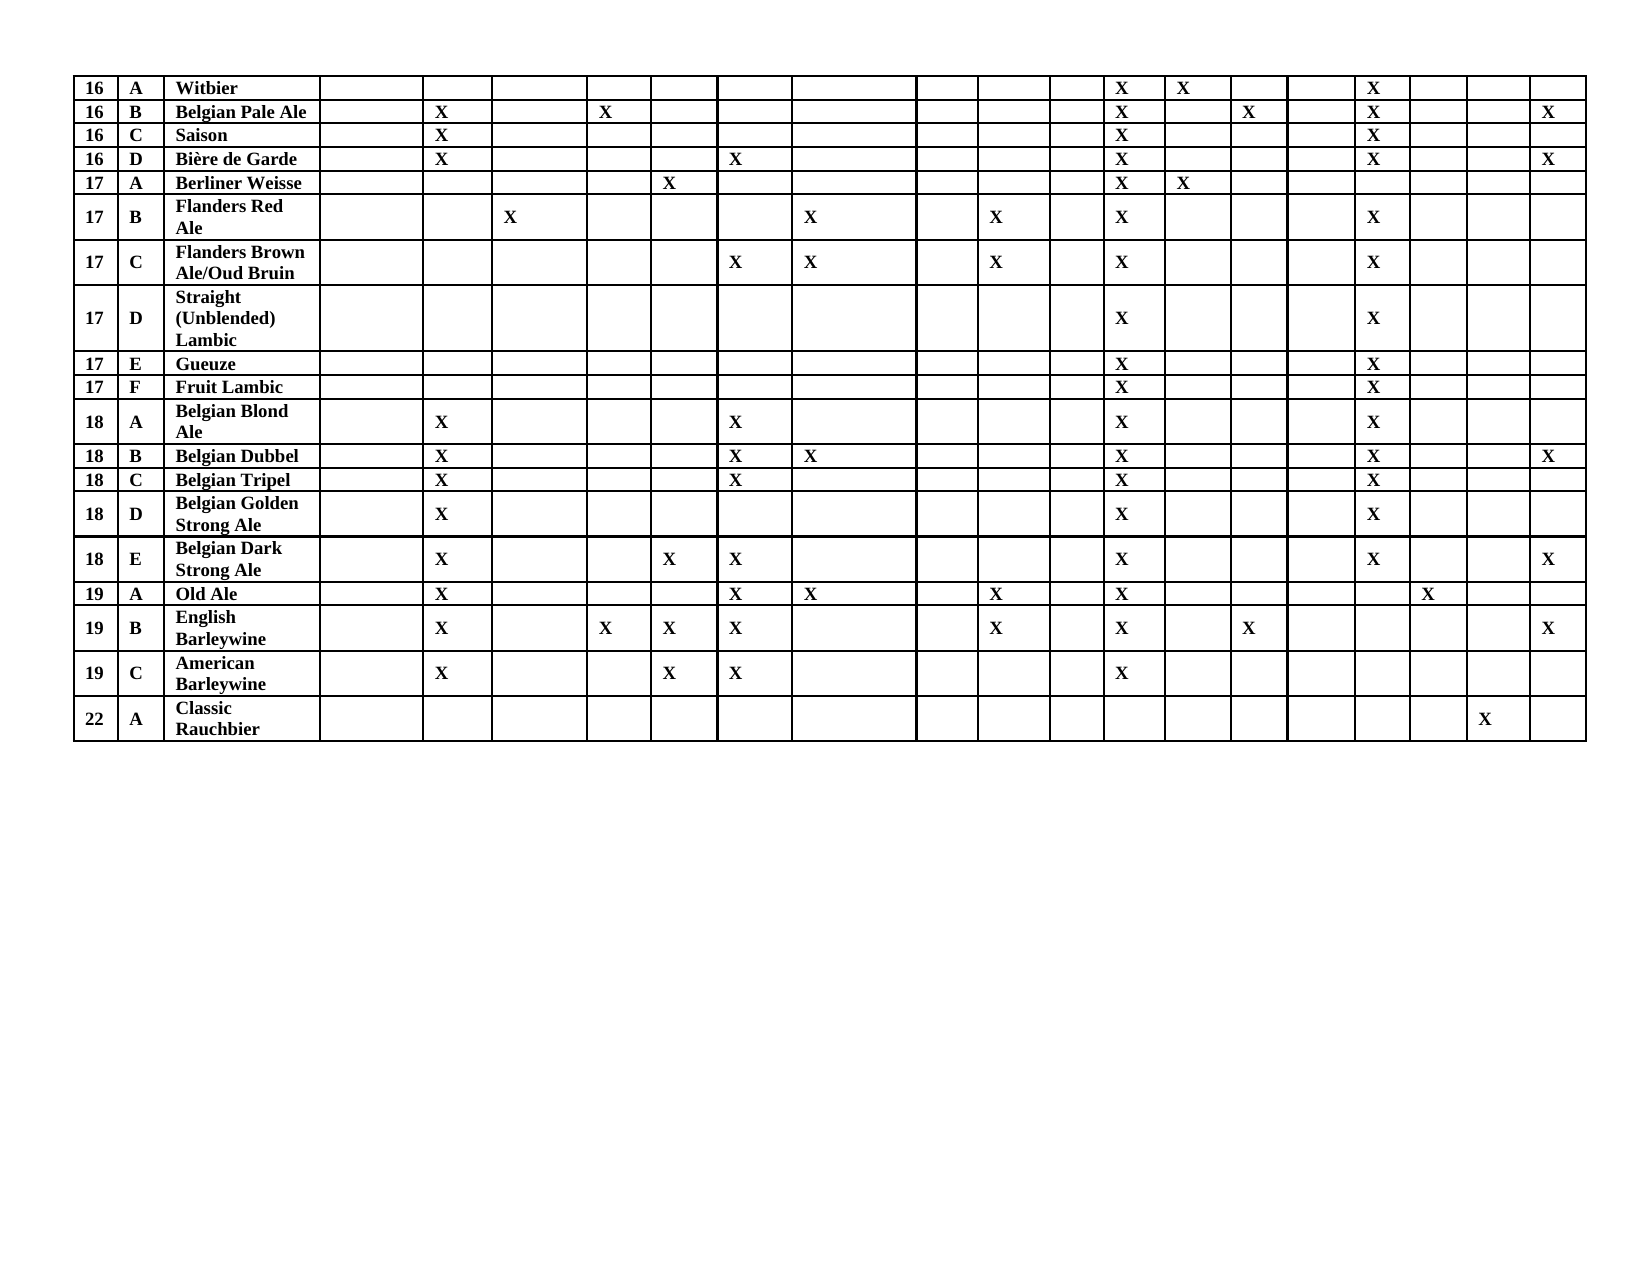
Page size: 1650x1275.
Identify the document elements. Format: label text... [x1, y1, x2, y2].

table_cell [321, 195, 422, 238]
table_cell [493, 352, 586, 374]
table_cell 22 [75, 697, 117, 740]
table_cell X [1105, 492, 1164, 535]
table_cell X [793, 195, 915, 238]
table_cell [1051, 124, 1103, 146]
table_cell [1468, 241, 1529, 284]
table_cell [652, 241, 716, 284]
table_cell X [1166, 77, 1230, 99]
table_cell C [119, 241, 163, 284]
table_cell [793, 400, 915, 443]
table_cell [652, 101, 716, 122]
table_cell [1468, 469, 1529, 490]
table_cell [1411, 652, 1466, 695]
table_cell American Barleywine [165, 652, 319, 695]
table_cell [918, 652, 977, 695]
table_cell [1289, 148, 1354, 169]
table_cell [1411, 697, 1466, 740]
table_cell [1289, 352, 1354, 374]
table_cell [588, 286, 650, 350]
table_cell [979, 376, 1049, 398]
table_cell [1289, 286, 1354, 350]
table_cell [1468, 124, 1529, 146]
table_cell [1166, 469, 1230, 490]
table_cell [424, 352, 491, 374]
table_cell X [1531, 606, 1585, 649]
table_cell X [1105, 652, 1164, 695]
table_cell [493, 376, 586, 398]
table_cell [1531, 172, 1585, 193]
table_cell [793, 101, 915, 122]
table_cell 17 [75, 241, 117, 284]
table_cell X [1356, 195, 1409, 238]
table_cell [979, 697, 1049, 740]
table_cell [652, 148, 716, 169]
table_cell Flanders Red Ale [165, 195, 319, 238]
table_cell [979, 492, 1049, 535]
table_cell [1232, 583, 1286, 604]
table_cell X [424, 583, 491, 604]
table_cell [424, 697, 491, 740]
table_cell [1411, 400, 1466, 443]
table_cell X [793, 445, 915, 467]
table_cell [979, 124, 1049, 146]
table_cell [1356, 697, 1409, 740]
table_cell [321, 241, 422, 284]
table_cell [918, 469, 977, 490]
table_cell [1289, 652, 1354, 695]
table_cell [1289, 606, 1354, 649]
table_cell [493, 652, 586, 695]
table_cell [918, 77, 977, 99]
table_cell [1051, 583, 1103, 604]
table_cell [1531, 124, 1585, 146]
table_cell [918, 195, 977, 238]
table_cell [979, 538, 1049, 581]
table_cell [493, 148, 586, 169]
table_cell X [1105, 538, 1164, 581]
table_cell X [1105, 606, 1164, 649]
table_cell [979, 469, 1049, 490]
table_cell X [1356, 241, 1409, 284]
table_cell [1166, 148, 1230, 169]
table_cell [1232, 77, 1286, 99]
table_cell [1411, 376, 1466, 398]
table_cell [321, 101, 422, 122]
table_cell [1051, 241, 1103, 284]
table_cell X [1356, 352, 1409, 374]
table_cell [588, 400, 650, 443]
table_cell [1531, 241, 1585, 284]
table_cell [719, 286, 791, 350]
table_cell [588, 241, 650, 284]
table_cell [918, 101, 977, 122]
table_cell [1411, 492, 1466, 535]
table_cell [493, 469, 586, 490]
table_cell X [1105, 583, 1164, 604]
table_cell [1411, 241, 1466, 284]
table_cell [321, 445, 422, 467]
table_cell X [424, 469, 491, 490]
table_cell [588, 148, 650, 169]
table_cell [793, 469, 915, 490]
table_cell [1166, 241, 1230, 284]
table_cell X [1356, 538, 1409, 581]
table_cell C [119, 652, 163, 695]
table_cell [1531, 195, 1585, 238]
table_cell [1356, 652, 1409, 695]
table_cell X [719, 652, 791, 695]
table_cell [321, 172, 422, 193]
table_cell X [1105, 195, 1164, 238]
table_cell X [588, 101, 650, 122]
table_cell X [1105, 376, 1164, 398]
table_cell X [719, 241, 791, 284]
table_cell X [1356, 148, 1409, 169]
table_cell 16 [75, 148, 117, 169]
table_cell [424, 376, 491, 398]
table_cell [793, 124, 915, 146]
table_cell X [424, 445, 491, 467]
table_cell [1166, 606, 1230, 649]
table_cell [1166, 445, 1230, 467]
table_cell [793, 538, 915, 581]
table_cell [793, 172, 915, 193]
table_cell [1051, 492, 1103, 535]
table_cell [1232, 124, 1286, 146]
table_cell [719, 124, 791, 146]
table_cell [1051, 606, 1103, 649]
table_cell 17 [75, 286, 117, 350]
table_cell X [719, 400, 791, 443]
table_cell [793, 652, 915, 695]
table_cell [1051, 652, 1103, 695]
table_cell [1468, 652, 1529, 695]
table_cell [793, 352, 915, 374]
table_cell [588, 195, 650, 238]
table_cell [1051, 400, 1103, 443]
table_cell D [119, 286, 163, 350]
table_cell A [119, 697, 163, 740]
table_cell X [719, 583, 791, 604]
table_cell X [1531, 538, 1585, 581]
table_cell Saison [165, 124, 319, 146]
table_cell [719, 77, 791, 99]
table_cell X [652, 652, 716, 695]
table_cell Belgian Dark Strong Ale [165, 538, 319, 581]
table_cell [652, 195, 716, 238]
table_cell [493, 445, 586, 467]
table_cell X [493, 195, 586, 238]
table_cell 19 [75, 652, 117, 695]
table_cell [1411, 352, 1466, 374]
table_cell X [1105, 148, 1164, 169]
table_cell [1411, 606, 1466, 649]
table_cell [793, 376, 915, 398]
table_cell [1232, 445, 1286, 467]
table_cell [979, 77, 1049, 99]
table_cell [1468, 101, 1529, 122]
table_cell [321, 538, 422, 581]
table_cell [1232, 172, 1286, 193]
table_cell Straight (Unblended) Lambic [165, 286, 319, 350]
table_cell [493, 606, 586, 649]
table_cell [918, 376, 977, 398]
table_cell [588, 124, 650, 146]
table_cell [793, 492, 915, 535]
table_cell [1289, 241, 1354, 284]
table_cell Gueuze [165, 352, 319, 374]
table_cell [1411, 172, 1466, 193]
table_cell Fruit Lambic [165, 376, 319, 398]
table_cell [918, 606, 977, 649]
table_cell [1468, 583, 1529, 604]
table_cell X [1105, 352, 1164, 374]
table_cell [493, 101, 586, 122]
table_cell [1051, 352, 1103, 374]
table_cell [719, 195, 791, 238]
table_cell [979, 148, 1049, 169]
table_cell [1166, 101, 1230, 122]
table_cell [1289, 583, 1354, 604]
table_cell [652, 492, 716, 535]
table_cell [493, 241, 586, 284]
table_cell English Barleywine [165, 606, 319, 649]
table_cell E [119, 352, 163, 374]
table_cell X [1105, 172, 1164, 193]
table_cell [1468, 172, 1529, 193]
table_cell X [1166, 172, 1230, 193]
table_cell [793, 77, 915, 99]
table_cell [1289, 376, 1354, 398]
table_cell [1411, 77, 1466, 99]
table_cell [918, 148, 977, 169]
table_cell [588, 538, 650, 581]
table_cell [1531, 583, 1585, 604]
table_cell X [719, 148, 791, 169]
table_cell Belgian Dubbel [165, 445, 319, 467]
table_cell [321, 469, 422, 490]
table_cell [493, 286, 586, 350]
table_cell [1232, 538, 1286, 581]
table_cell [321, 124, 422, 146]
table_cell [1051, 538, 1103, 581]
table_cell [424, 286, 491, 350]
table_cell X [652, 538, 716, 581]
table_cell [588, 697, 650, 740]
table_cell X [719, 469, 791, 490]
table_cell [1051, 101, 1103, 122]
table_cell 17 [75, 376, 117, 398]
table_cell [1468, 445, 1529, 467]
table_cell [1289, 195, 1354, 238]
table_cell [1232, 352, 1286, 374]
table_cell [1166, 538, 1230, 581]
table_cell [1289, 124, 1354, 146]
table_cell X [793, 241, 915, 284]
table_cell [793, 286, 915, 350]
table_cell B [119, 101, 163, 122]
table_cell [1051, 376, 1103, 398]
table_cell [719, 352, 791, 374]
table_cell [793, 606, 915, 649]
table_cell 17 [75, 352, 117, 374]
table_cell [1051, 286, 1103, 350]
table_cell [1232, 652, 1286, 695]
table_cell X [652, 606, 716, 649]
table_cell [1411, 148, 1466, 169]
table_cell [1232, 376, 1286, 398]
table_cell X [1105, 101, 1164, 122]
table_cell [493, 538, 586, 581]
table_cell Belgian Blond Ale [165, 400, 319, 443]
table_cell [979, 445, 1049, 467]
table_cell [1531, 469, 1585, 490]
table_cell [793, 697, 915, 740]
table_cell [424, 172, 491, 193]
table_cell X [1468, 697, 1529, 740]
table_cell [1232, 286, 1286, 350]
table_cell [1289, 538, 1354, 581]
table_cell [321, 376, 422, 398]
table_cell [588, 352, 650, 374]
table_cell [719, 376, 791, 398]
table_cell [321, 697, 422, 740]
table_cell [1166, 124, 1230, 146]
table_cell [1531, 492, 1585, 535]
table_cell [424, 241, 491, 284]
table_cell [1166, 492, 1230, 535]
table_cell [1232, 241, 1286, 284]
table_cell Old Ale [165, 583, 319, 604]
table_cell [918, 241, 977, 284]
table_cell [1166, 583, 1230, 604]
table_cell [1531, 400, 1585, 443]
table_cell [321, 606, 422, 649]
table_cell X [719, 445, 791, 467]
table_cell 18 [75, 469, 117, 490]
table_cell 17 [75, 172, 117, 193]
table_cell [1051, 148, 1103, 169]
table_cell [979, 172, 1049, 193]
table_cell [1166, 352, 1230, 374]
table_cell [918, 445, 977, 467]
table_cell [652, 583, 716, 604]
table_cell [1356, 606, 1409, 649]
table_cell [493, 77, 586, 99]
table_cell [652, 469, 716, 490]
table_cell 18 [75, 538, 117, 581]
table_cell [918, 400, 977, 443]
table_cell X [979, 195, 1049, 238]
table_cell C [119, 124, 163, 146]
table_cell [1051, 77, 1103, 99]
table_cell [321, 148, 422, 169]
table_cell X [424, 400, 491, 443]
table_cell 16 [75, 77, 117, 99]
table_cell X [1356, 286, 1409, 350]
table_cell Belgian Golden Strong Ale [165, 492, 319, 535]
table_cell [1531, 286, 1585, 350]
table_cell B [119, 606, 163, 649]
table_cell X [424, 101, 491, 122]
table_cell 16 [75, 101, 117, 122]
table_cell X [424, 492, 491, 535]
table_cell [1051, 469, 1103, 490]
table_cell X [979, 583, 1049, 604]
table_cell 17 [75, 195, 117, 238]
table_cell X [1356, 124, 1409, 146]
table_cell [918, 172, 977, 193]
table_cell [1468, 148, 1529, 169]
table_cell X [1356, 101, 1409, 122]
table_cell A [119, 400, 163, 443]
table_cell [1531, 77, 1585, 99]
table_cell [321, 583, 422, 604]
table_cell D [119, 492, 163, 535]
table_cell [1051, 195, 1103, 238]
table_cell [424, 195, 491, 238]
table_cell [1411, 469, 1466, 490]
table_cell [493, 400, 586, 443]
table_cell [719, 492, 791, 535]
table_cell 18 [75, 492, 117, 535]
table_cell [1166, 195, 1230, 238]
table_cell [652, 77, 716, 99]
table_cell [588, 469, 650, 490]
table_cell X [1356, 492, 1409, 535]
table_cell [1232, 195, 1286, 238]
table_cell Belgian Tripel [165, 469, 319, 490]
table_cell [918, 124, 977, 146]
table_cell Bière de Garde [165, 148, 319, 169]
table_cell 18 [75, 445, 117, 467]
table_cell X [1105, 469, 1164, 490]
table_cell [979, 101, 1049, 122]
table_cell [1289, 469, 1354, 490]
table_cell X [1356, 77, 1409, 99]
table_cell [1289, 492, 1354, 535]
table_cell [493, 583, 586, 604]
table_cell [424, 77, 491, 99]
table_cell [1411, 445, 1466, 467]
table_cell X [424, 148, 491, 169]
table_cell [918, 697, 977, 740]
table_cell E [119, 538, 163, 581]
table_cell 19 [75, 583, 117, 604]
table_cell [979, 352, 1049, 374]
table_cell X [793, 583, 915, 604]
table_cell F [119, 376, 163, 398]
table_cell X [719, 538, 791, 581]
table_cell [1166, 697, 1230, 740]
table_cell [918, 286, 977, 350]
table_cell [793, 148, 915, 169]
table_cell [493, 172, 586, 193]
table_cell [1232, 400, 1286, 443]
table_cell X [1531, 445, 1585, 467]
table_cell X [588, 606, 650, 649]
table_cell [652, 352, 716, 374]
table_cell [652, 286, 716, 350]
table_cell [1289, 697, 1354, 740]
table_cell [321, 286, 422, 350]
table_cell [652, 697, 716, 740]
table_cell [588, 172, 650, 193]
table_cell [979, 652, 1049, 695]
table_cell [493, 124, 586, 146]
table_cell X [1105, 286, 1164, 350]
table_cell [1051, 697, 1103, 740]
table_cell [979, 286, 1049, 350]
table_cell [1051, 172, 1103, 193]
table_cell [321, 652, 422, 695]
table_cell X [424, 124, 491, 146]
table_cell [588, 445, 650, 467]
table_cell B [119, 445, 163, 467]
table_cell [719, 172, 791, 193]
table_cell [1289, 172, 1354, 193]
table_cell X [1105, 400, 1164, 443]
table_cell [652, 445, 716, 467]
table_cell X [979, 606, 1049, 649]
table_cell [1411, 124, 1466, 146]
table_cell [321, 352, 422, 374]
table_cell [1356, 583, 1409, 604]
table_cell [1356, 172, 1409, 193]
table_cell [1289, 445, 1354, 467]
table_cell Belgian Pale Ale [165, 101, 319, 122]
table_cell X [1531, 148, 1585, 169]
table_cell [1531, 352, 1585, 374]
table_cell X [1105, 124, 1164, 146]
table_cell 18 [75, 400, 117, 443]
table_cell [918, 352, 977, 374]
table_cell [493, 697, 586, 740]
table_cell [588, 492, 650, 535]
table_cell X [1356, 469, 1409, 490]
table_cell [1468, 606, 1529, 649]
table_cell X [1105, 241, 1164, 284]
table_cell [1289, 77, 1354, 99]
table_cell [1468, 352, 1529, 374]
table_cell [1411, 286, 1466, 350]
table_cell [1289, 400, 1354, 443]
table_cell [1166, 376, 1230, 398]
table_cell [588, 376, 650, 398]
table_cell X [1232, 101, 1286, 122]
table_cell X [424, 652, 491, 695]
table_cell 16 [75, 124, 117, 146]
table_cell X [719, 606, 791, 649]
table_cell X [1411, 583, 1466, 604]
table_cell [719, 697, 791, 740]
table_cell X [1356, 445, 1409, 467]
table_cell C [119, 469, 163, 490]
table_cell X [1105, 445, 1164, 467]
table_cell X [424, 538, 491, 581]
table_cell [1531, 652, 1585, 695]
table_cell [1468, 492, 1529, 535]
table_cell X [1356, 400, 1409, 443]
table_cell [1411, 101, 1466, 122]
table_cell [1468, 376, 1529, 398]
table_cell [1468, 400, 1529, 443]
table_cell D [119, 148, 163, 169]
table_cell [321, 400, 422, 443]
table_cell [918, 583, 977, 604]
table_cell X [424, 606, 491, 649]
table_cell [1166, 400, 1230, 443]
table_cell A [119, 583, 163, 604]
table_cell X [979, 241, 1049, 284]
table_cell X [1531, 101, 1585, 122]
table_cell [1232, 469, 1286, 490]
table_cell [493, 492, 586, 535]
table_cell [1289, 101, 1354, 122]
table_cell [1531, 697, 1585, 740]
table_cell [1166, 652, 1230, 695]
table_cell [979, 400, 1049, 443]
table_cell [588, 652, 650, 695]
table_cell [1411, 195, 1466, 238]
table_cell [1468, 538, 1529, 581]
table_cell [1232, 492, 1286, 535]
table_cell [1468, 195, 1529, 238]
table_cell [1051, 445, 1103, 467]
table_cell [1105, 697, 1164, 740]
table_cell X [1356, 376, 1409, 398]
table_cell A [119, 172, 163, 193]
table_cell [321, 492, 422, 535]
table_cell Witbier [165, 77, 319, 99]
table_cell Classic Rauchbier [165, 697, 319, 740]
table_cell [1232, 697, 1286, 740]
table_cell [1411, 538, 1466, 581]
table_cell [588, 583, 650, 604]
table_cell [918, 538, 977, 581]
table_cell Flanders Brown Ale/Oud Bruin [165, 241, 319, 284]
table_cell 19 [75, 606, 117, 649]
table_cell X [1232, 606, 1286, 649]
table_cell Berliner Weisse [165, 172, 319, 193]
table_cell [918, 492, 977, 535]
table_cell [1468, 286, 1529, 350]
table_cell [321, 77, 422, 99]
table_cell [652, 376, 716, 398]
table_cell X [1105, 77, 1164, 99]
table_cell [588, 77, 650, 99]
table_cell [1166, 286, 1230, 350]
table_cell B [119, 195, 163, 238]
table_cell A [119, 77, 163, 99]
table_cell [719, 101, 791, 122]
table_cell [1232, 148, 1286, 169]
table_cell X [652, 172, 716, 193]
table_cell [652, 400, 716, 443]
table_cell [652, 124, 716, 146]
table_cell [1531, 376, 1585, 398]
table_cell [1468, 77, 1529, 99]
